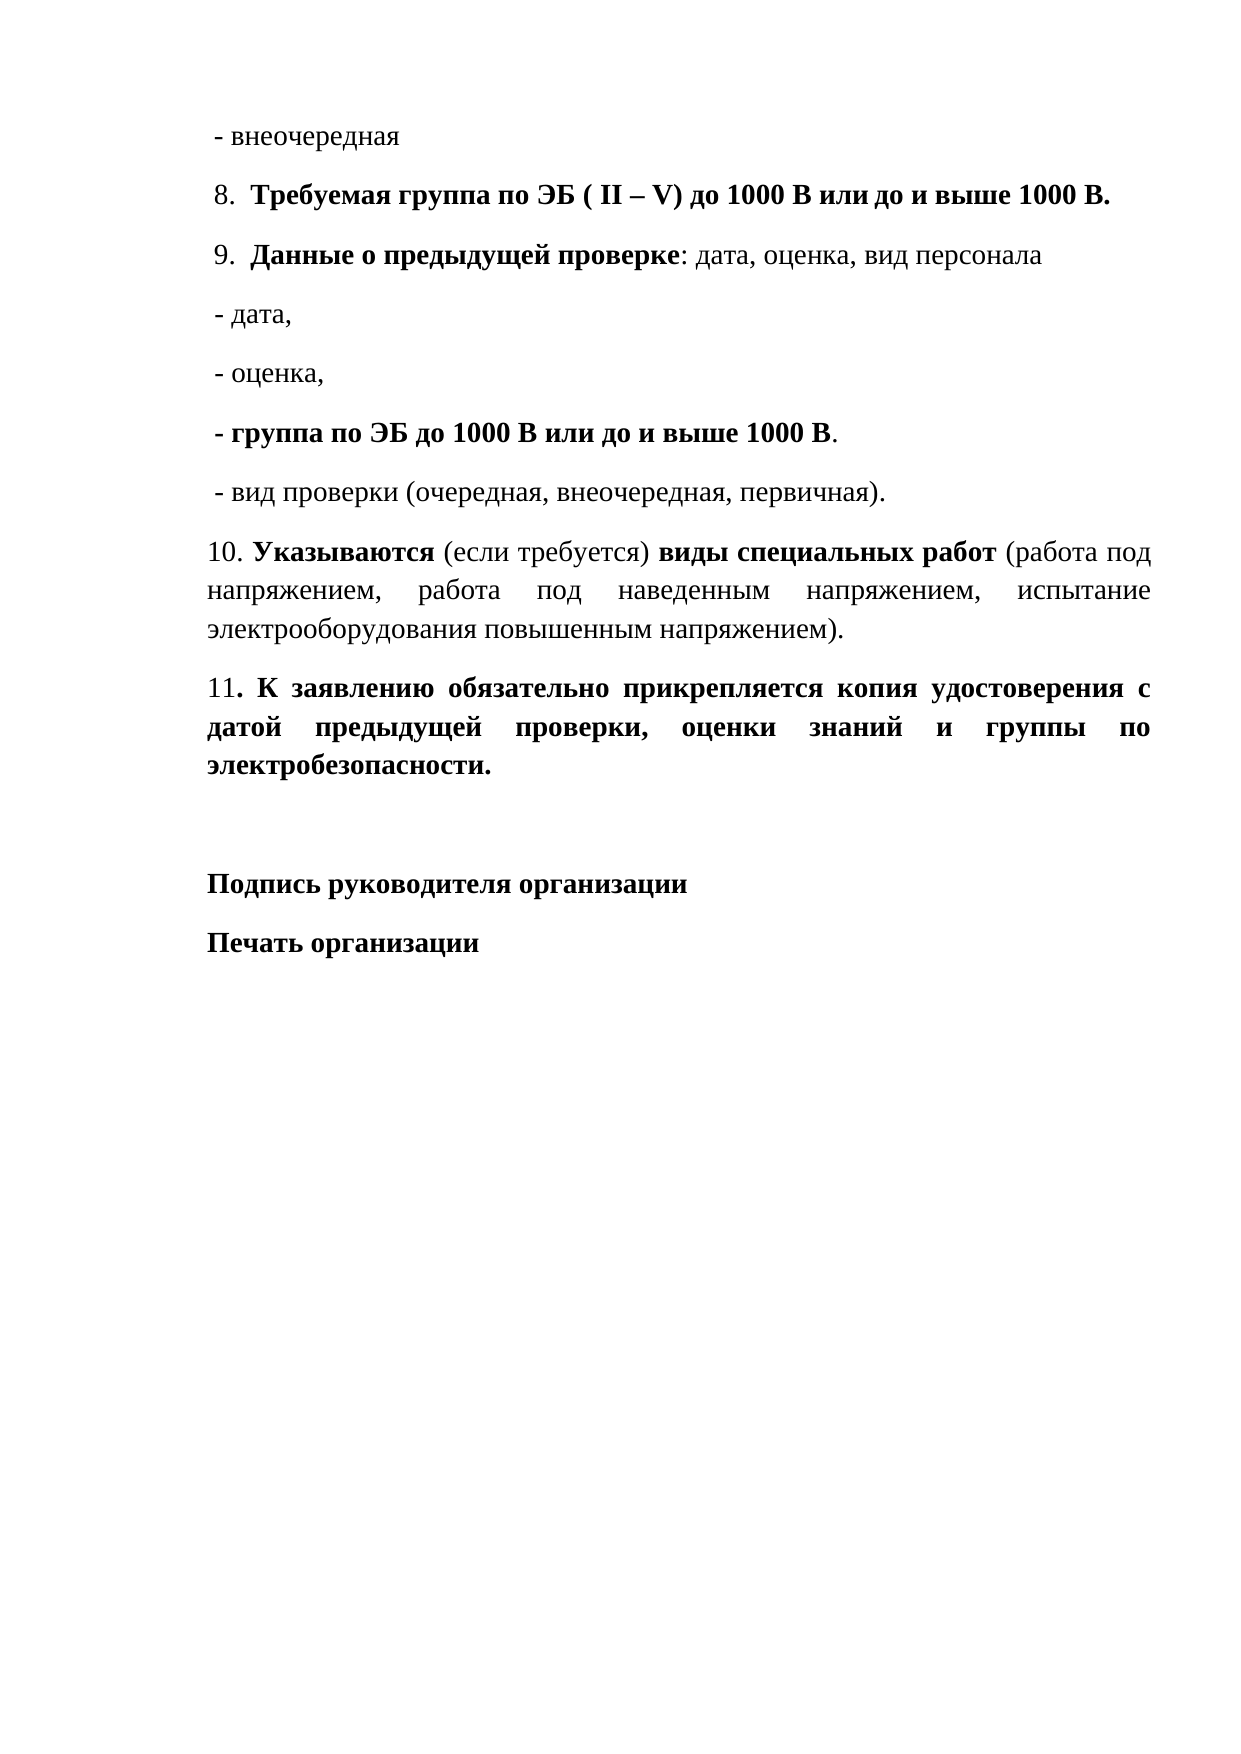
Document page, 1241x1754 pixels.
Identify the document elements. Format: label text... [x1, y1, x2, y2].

text - вид проверки (очередная, внеочередная, первичная). [207, 474, 1152, 508]
text - группа по ЭБ до 1000 В или до и выше 1000 В. [207, 415, 1152, 448]
text 8. Требуемая группа по ЭБ ( II – V) до 1000 В или до и выше 1000 В. [177, 177, 1152, 211]
text 9. Данные о предыдущей проверке: дата, оценка, вид персонала [177, 237, 1152, 270]
text 10. Указываются (если требуется) виды специальных работ (работа под напряжением, работа под наведенным напряжением, испытание электрооборудования повышенным напряжением). [207, 534, 1152, 644]
text Печать организации [207, 925, 1152, 959]
text - дата, [207, 296, 1152, 330]
text Подпись руководителя организации [207, 866, 1152, 899]
text 11. К заявлению обязательно прикрепляется копия удостоверения с датой предыдущей проверки, оценки знаний и группы по электробезопасности. [207, 670, 1152, 781]
text - оценка, [207, 356, 1152, 389]
text - внеочередная [177, 118, 1152, 152]
